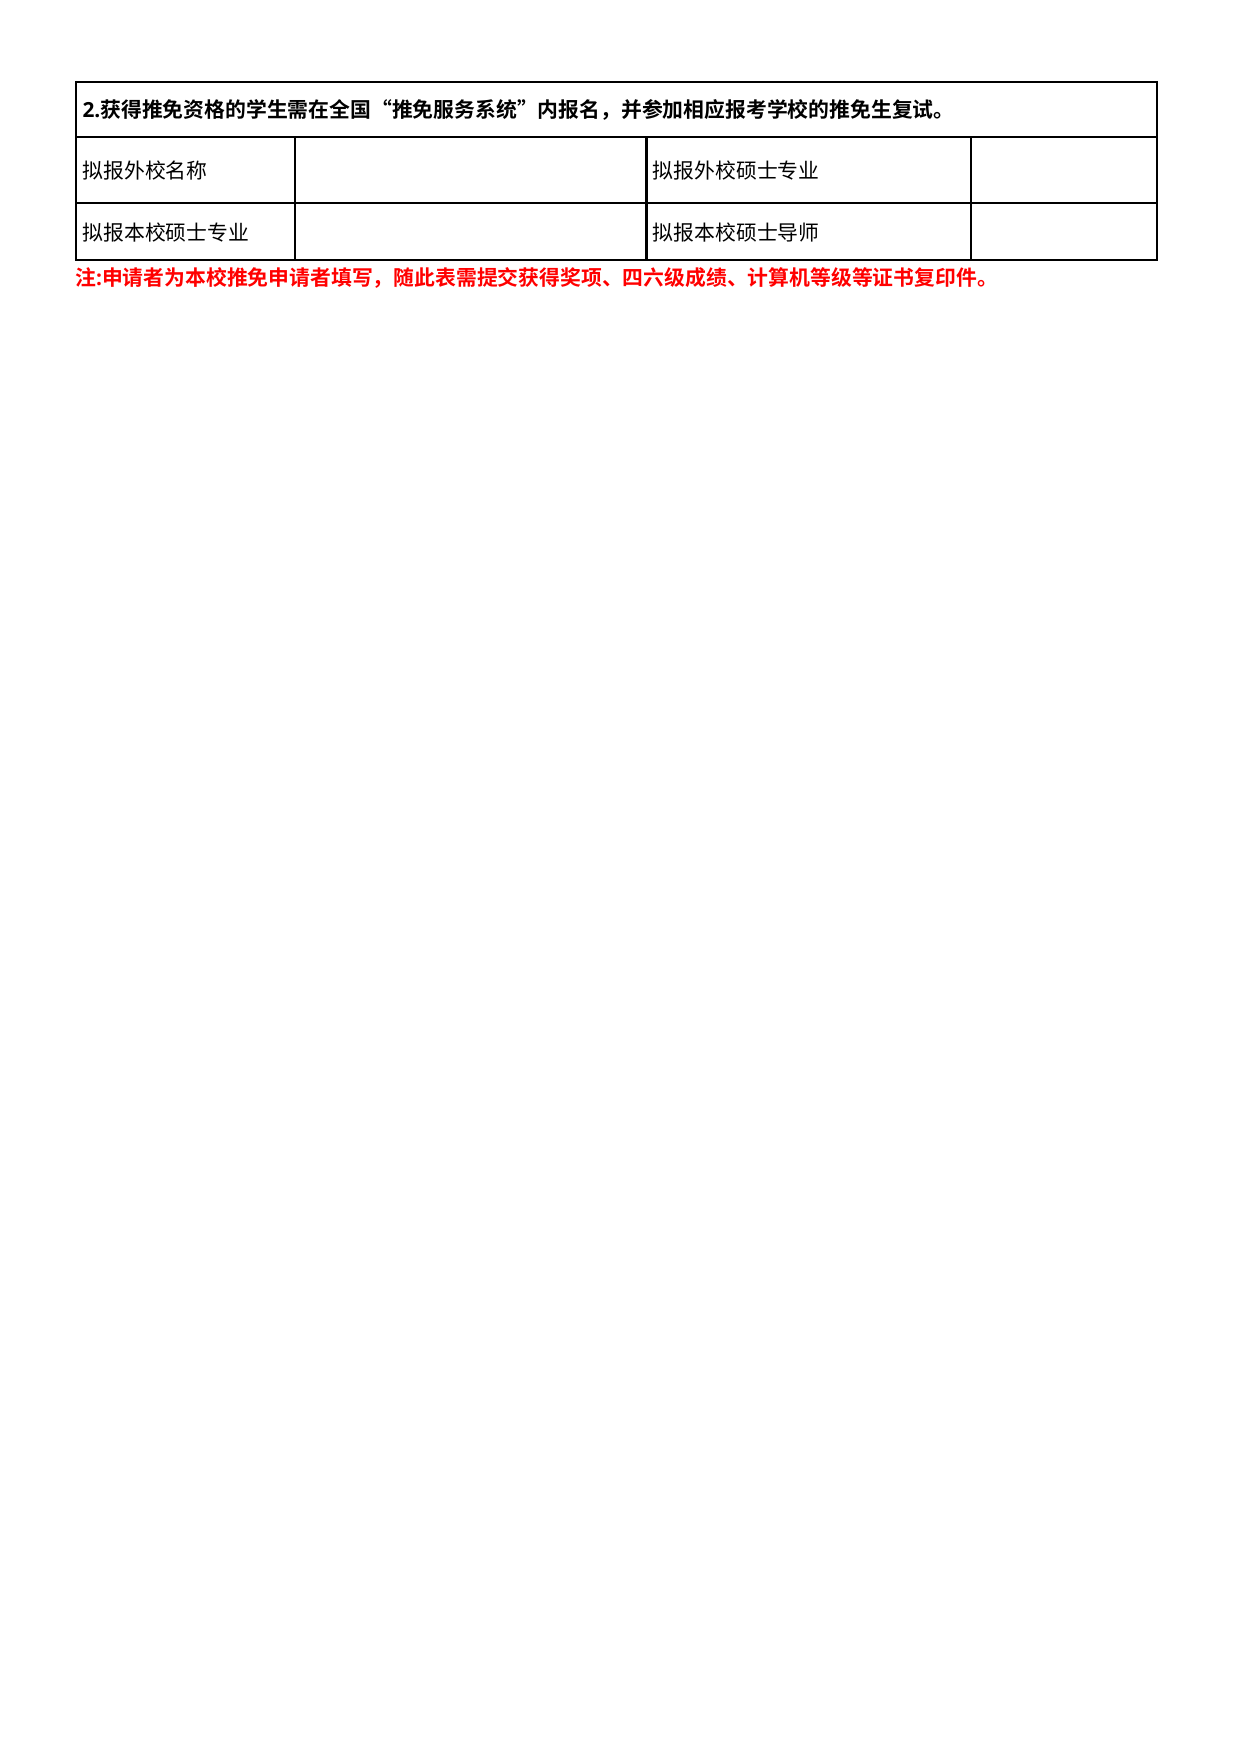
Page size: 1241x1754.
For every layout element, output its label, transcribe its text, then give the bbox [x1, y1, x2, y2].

text 注:申请者为本校推免申请者填写，随此表需提交获得奖项、四六级成绩、计算机等级等证书复印件。 [75, 261, 1165, 291]
table_cell 拟报外校名称 [77, 138, 294, 202]
table_cell [972, 138, 1156, 202]
table_cell [972, 204, 1156, 259]
table_cell 拟报本校硕士导师 [648, 204, 970, 259]
table_cell [296, 138, 645, 202]
table_cell 2.获得推免资格的学生需在全国“推免服务系统”内报名，并参加相应报考学校的推免生复试。 [77, 83, 1156, 136]
table_cell 拟报外校硕士专业 [648, 138, 970, 202]
table_cell [296, 204, 645, 259]
table_cell 拟报本校硕士专业 [77, 204, 294, 259]
